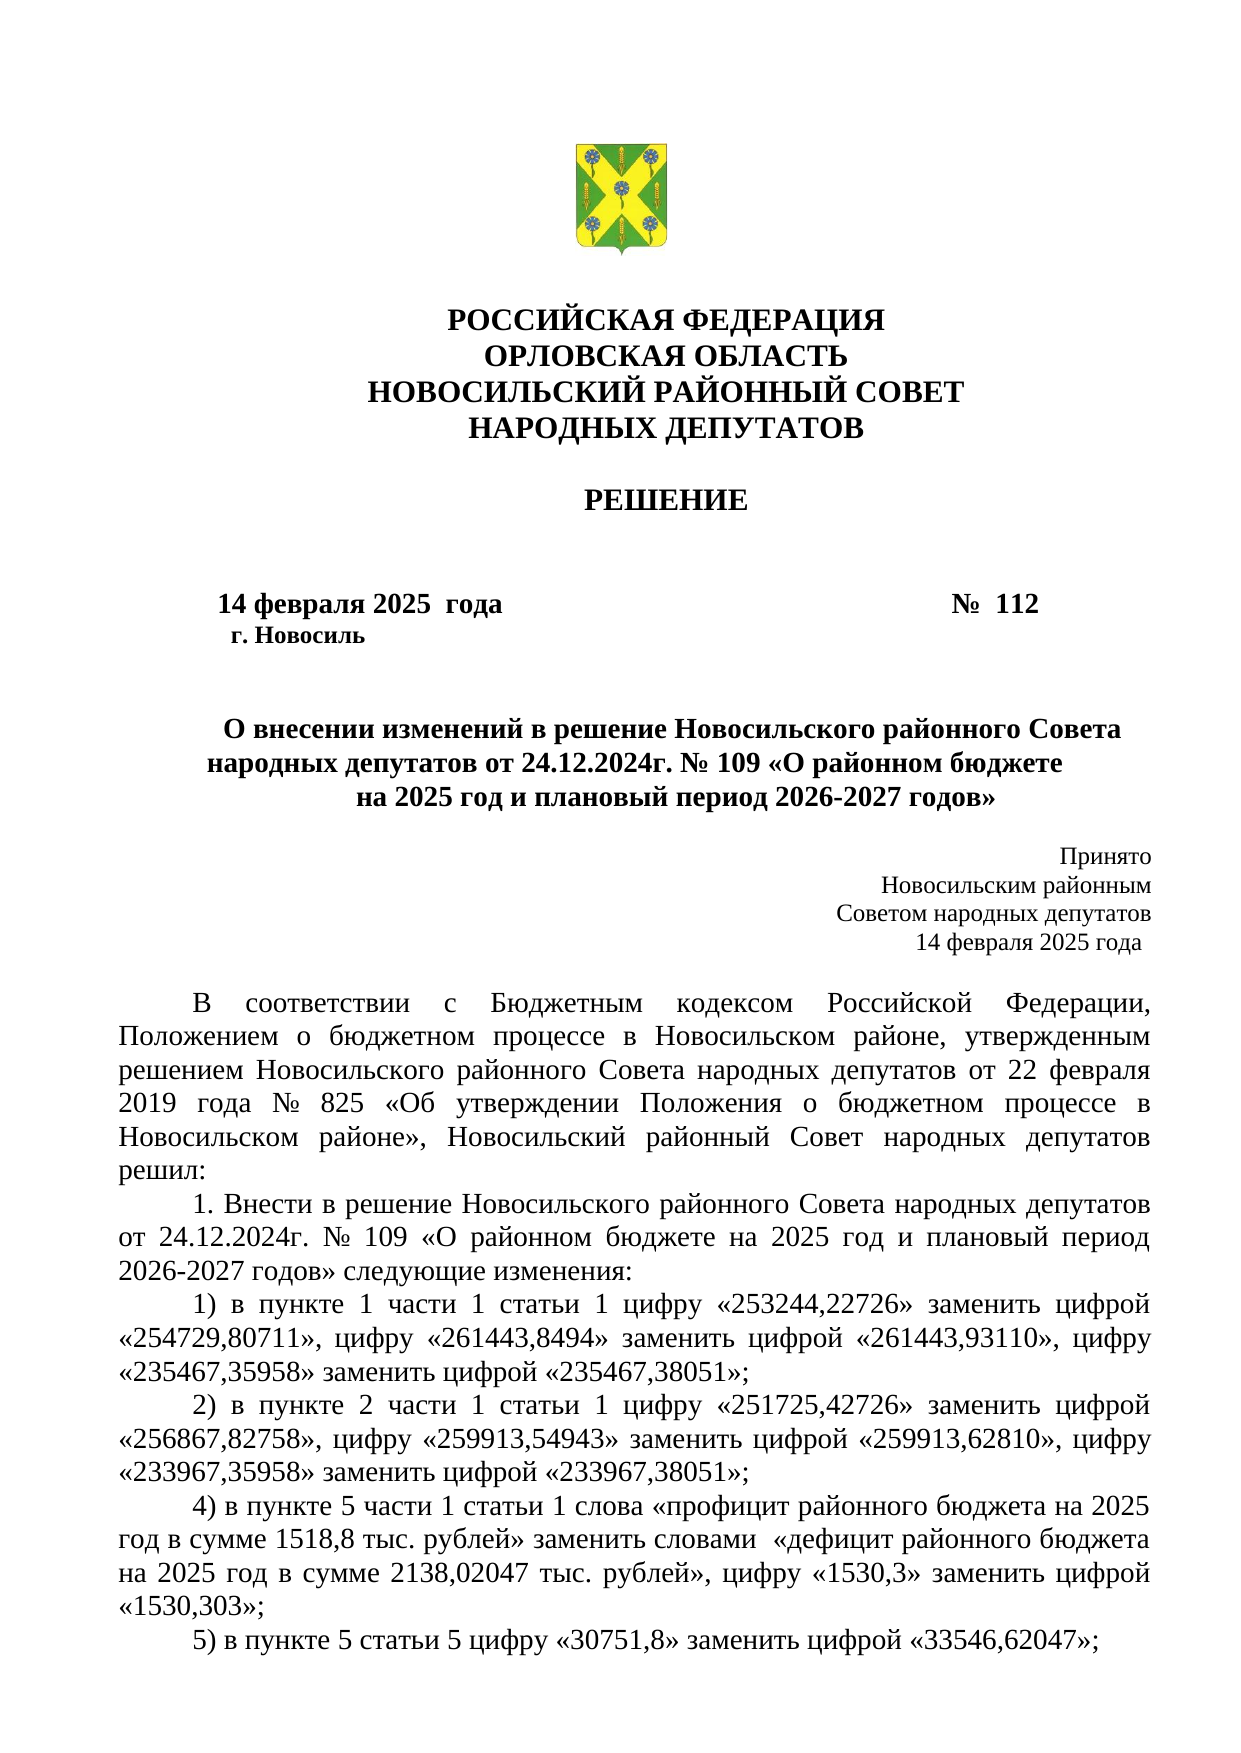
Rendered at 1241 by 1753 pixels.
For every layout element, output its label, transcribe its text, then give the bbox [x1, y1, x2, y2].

text г. Новосиль [118, 620, 1152, 649]
text НАРОДНЫХ ДЕПУТАТОВ [118, 409, 1152, 445]
text 4) в пункте 5 части 1 статьи 1 слова «профицит районного бюджета на 2025 год в сумме 1518,8 тыс. рублей» заменить словами «дефицит районного бюджета на 2025 год в сумме 2138,02047 тыс. рублей», цифру «1530,3» заменить цифрой «1530,303»; [118, 1488, 1152, 1622]
text 14 февраля 2025 года № 112 [118, 587, 1152, 620]
text РОССИЙСКАЯ ФЕДЕРАЦИЯ [118, 302, 1152, 337]
text Принято [118, 841, 1152, 870]
text НОВОСИЛЬСКИЙ РАЙОННЫЙ СОВЕТ [118, 373, 1152, 409]
text 2) в пункте 2 части 1 статьи 1 цифру «251725,42726» заменить цифрой «256867,82758», цифру «259913,54943» заменить цифрой «259913,62810», цифру «233967,35958» заменить цифрой «233967,38051»; [118, 1387, 1152, 1488]
subtitle на 2025 год и плановый период 2026-2027 годов» [118, 779, 1152, 812]
text 5) в пункте 5 статьи 5 цифру «30751,8» заменить цифрой «33546,62047»; [118, 1622, 1152, 1656]
text 14 февраля 2025 года [118, 927, 1152, 956]
text 1. Внести в решение Новосильского районного Совета народных депутатов от 24.12.2024г. № 109 «О районном бюджете на 2025 год и плановый период 2026-2027 годов» следующие изменения: [118, 1186, 1152, 1287]
text 1) в пункте 1 части 1 статьи 1 цифру «253244,22726» заменить цифрой «254729,80711», цифру «261443,8494» заменить цифрой «261443,93110», цифру «235467,35958» заменить цифрой «235467,38051»; [118, 1287, 1152, 1387]
text В соответствии с Бюджетным кодексом Российской Федерации, Положением о бюджетном процессе в Новосильском районе, утвержденным решением Новосильского районного Совета народных депутатов от 22 февраля 2019 года № 825 «Об утверждении Положения о бюджетном процессе в Новосильском районе», Новосильский районный Совет народных депутатов решил: [118, 985, 1152, 1186]
picture [575, 143, 668, 256]
text Новосильским районным [118, 870, 1152, 898]
text ОРЛОВСКАЯ ОБЛАСТЬ [118, 337, 1152, 373]
text РЕШЕНИЕ [118, 481, 1152, 517]
subtitle О внесении изменений в решение Новосильского районного Совета народных депутатов от 24.12.2024г. № 109 «О районном бюджете [118, 712, 1152, 779]
text Советом народных депутатов [118, 898, 1152, 927]
